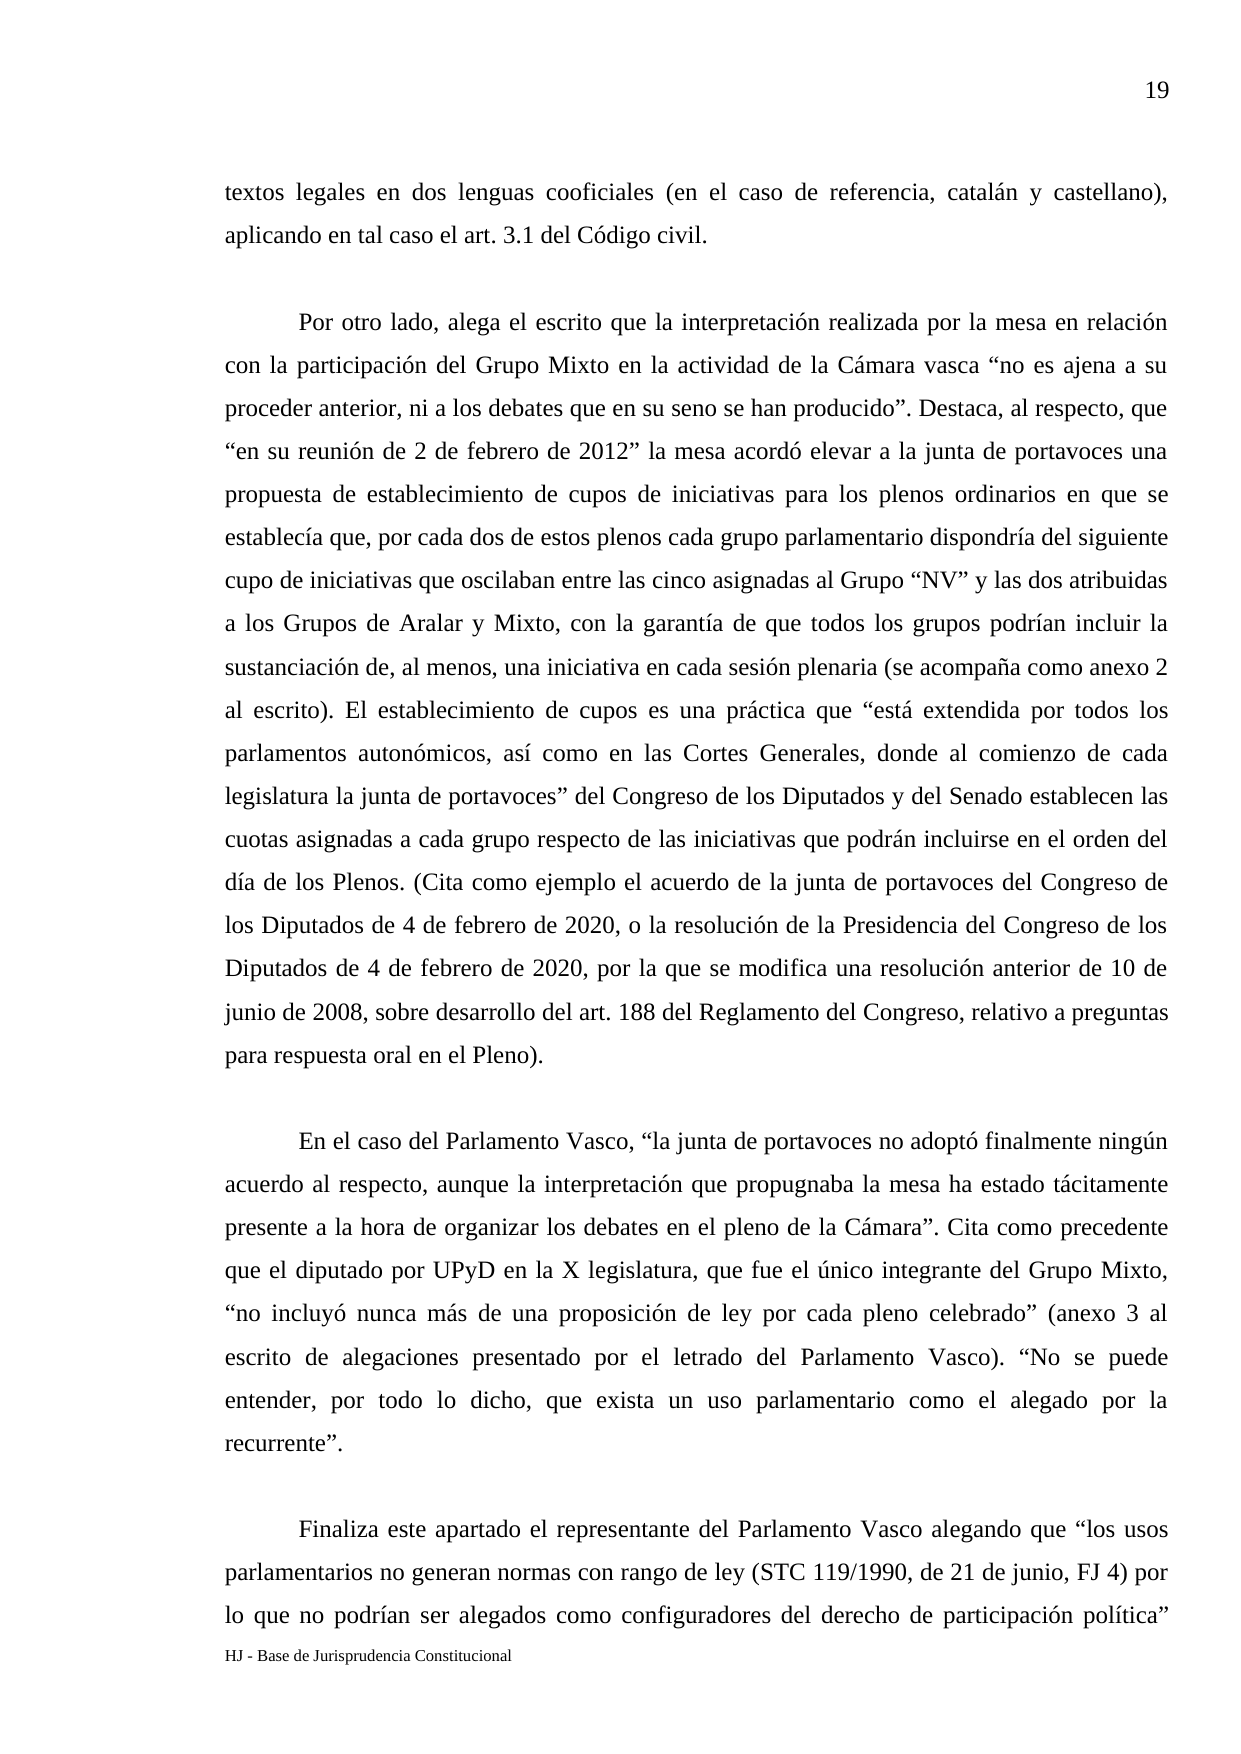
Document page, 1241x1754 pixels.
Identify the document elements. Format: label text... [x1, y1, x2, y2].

text Por otro lado, alega el escrito que la interpretación realizada por la mesa en relación con la participación del Grupo Mixto en la actividad de la Cámara vasca “no es ajena a su proceder anterior, ni a los debates que en su seno se han producido”. Destaca, al respecto, que “en su reunión de 2 de febrero de 2012” la mesa acordó elevar a la junta de portavoces una propuesta de establecimiento de cupos de iniciativas para los plenos ordinarios en que se establecía que, por cada dos de estos plenos cada grupo parlamentario dispondría del siguiente cupo de iniciativas que oscilaban entre las cinco asignadas al Grupo “NV” y las dos atribuidas a los Grupos de Aralar y Mixto, con la garantía de que todos los grupos podrían incluir la sustanciación de, al menos, una iniciativa en cada sesión plenaria (se acompaña como anexo 2 al escrito). El establecimiento de cupos es una práctica que “está extendida por todos los parlamentos autonómicos, así como en las Cortes Generales, donde al comienzo de cada legislatura la junta de portavoces” del Congreso de los Diputados y del Senado establecen las cuotas asignadas a cada grupo respecto de las iniciativas que podrán incluirse en el orden del día de los Plenos. (Cita como ejemplo el acuerdo de la junta de portavoces del Congreso de los Diputados de 4 de febrero de 2020, o la resolución de la Presidencia del Congreso de los Diputados de 4 de febrero de 2020, por la que se modifica una resolución anterior de 10 de junio de 2008, sobre desarrollo del art. 188 del Reglamento del Congreso, relativo a preguntas para respuesta oral en el Pleno). [224, 307, 1169, 1068]
text En el caso del Parlamento Vasco, “la junta de portavoces no adoptó finalmente ningún acuerdo al respecto, aunque la interpretación que propugnaba la mesa ha estado tácitamente presente a la hora de organizar los debates en el pleno de la Cámara”. Cita como precedente que el diputado por UPyD en la X legislatura, que fue el único integrante del Grupo Mixto, “no incluyó nunca más de una proposición de ley por cada pleno celebrado” (anexo 3 al escrito de alegaciones presentado por el letrado del Parlamento Vasco). “No se puede entender, por todo lo dicho, que exista un uso parlamentario como el alegado por la recurrente”. [224, 1126, 1169, 1457]
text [224, 1514, 1169, 1629]
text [224, 177, 1169, 249]
